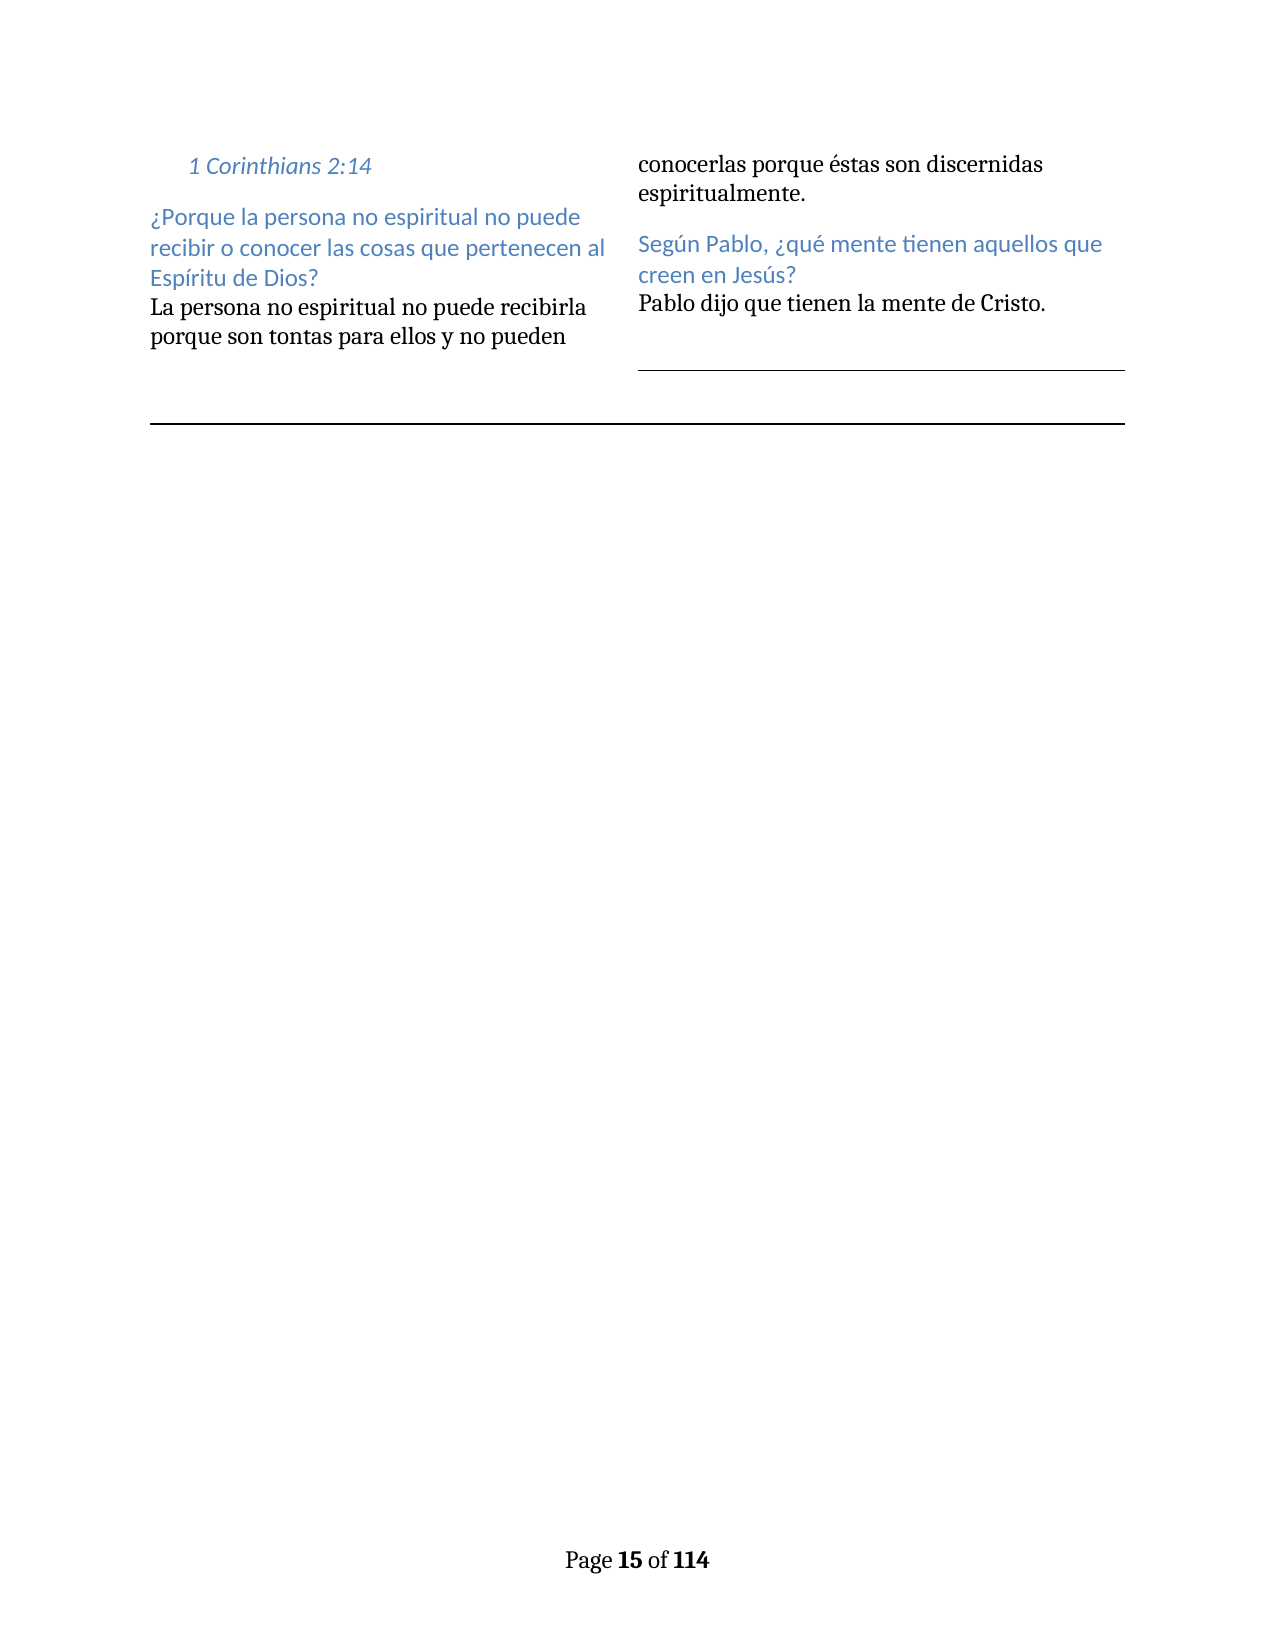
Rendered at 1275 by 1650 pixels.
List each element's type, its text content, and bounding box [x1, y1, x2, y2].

text La persona no espiritual no puede recibirla porque son tontas para ellos y no pueden conocerlas porque éstas son discernidas espiritualmente. [150, 293, 637, 350]
subtitle Según Pablo, ¿qué mente tienen aquellos que creen en Jesús? [638, 228, 1125, 289]
text La persona no espiritual no puede recibirla porque son tontas para ellos y no pueden conocerlas porque éstas son discernidas espiritualmente. [638, 150, 1125, 207]
text Pablo dijo que tienen la mente de Cristo. [638, 289, 1125, 318]
subtitle 1 Corinthians 2:14 [150, 150, 637, 181]
subtitle ¿Porque la persona no espiritual no puede recibir o conocer las cosas que pertenecen al Espíritu de Dios? [150, 201, 637, 293]
